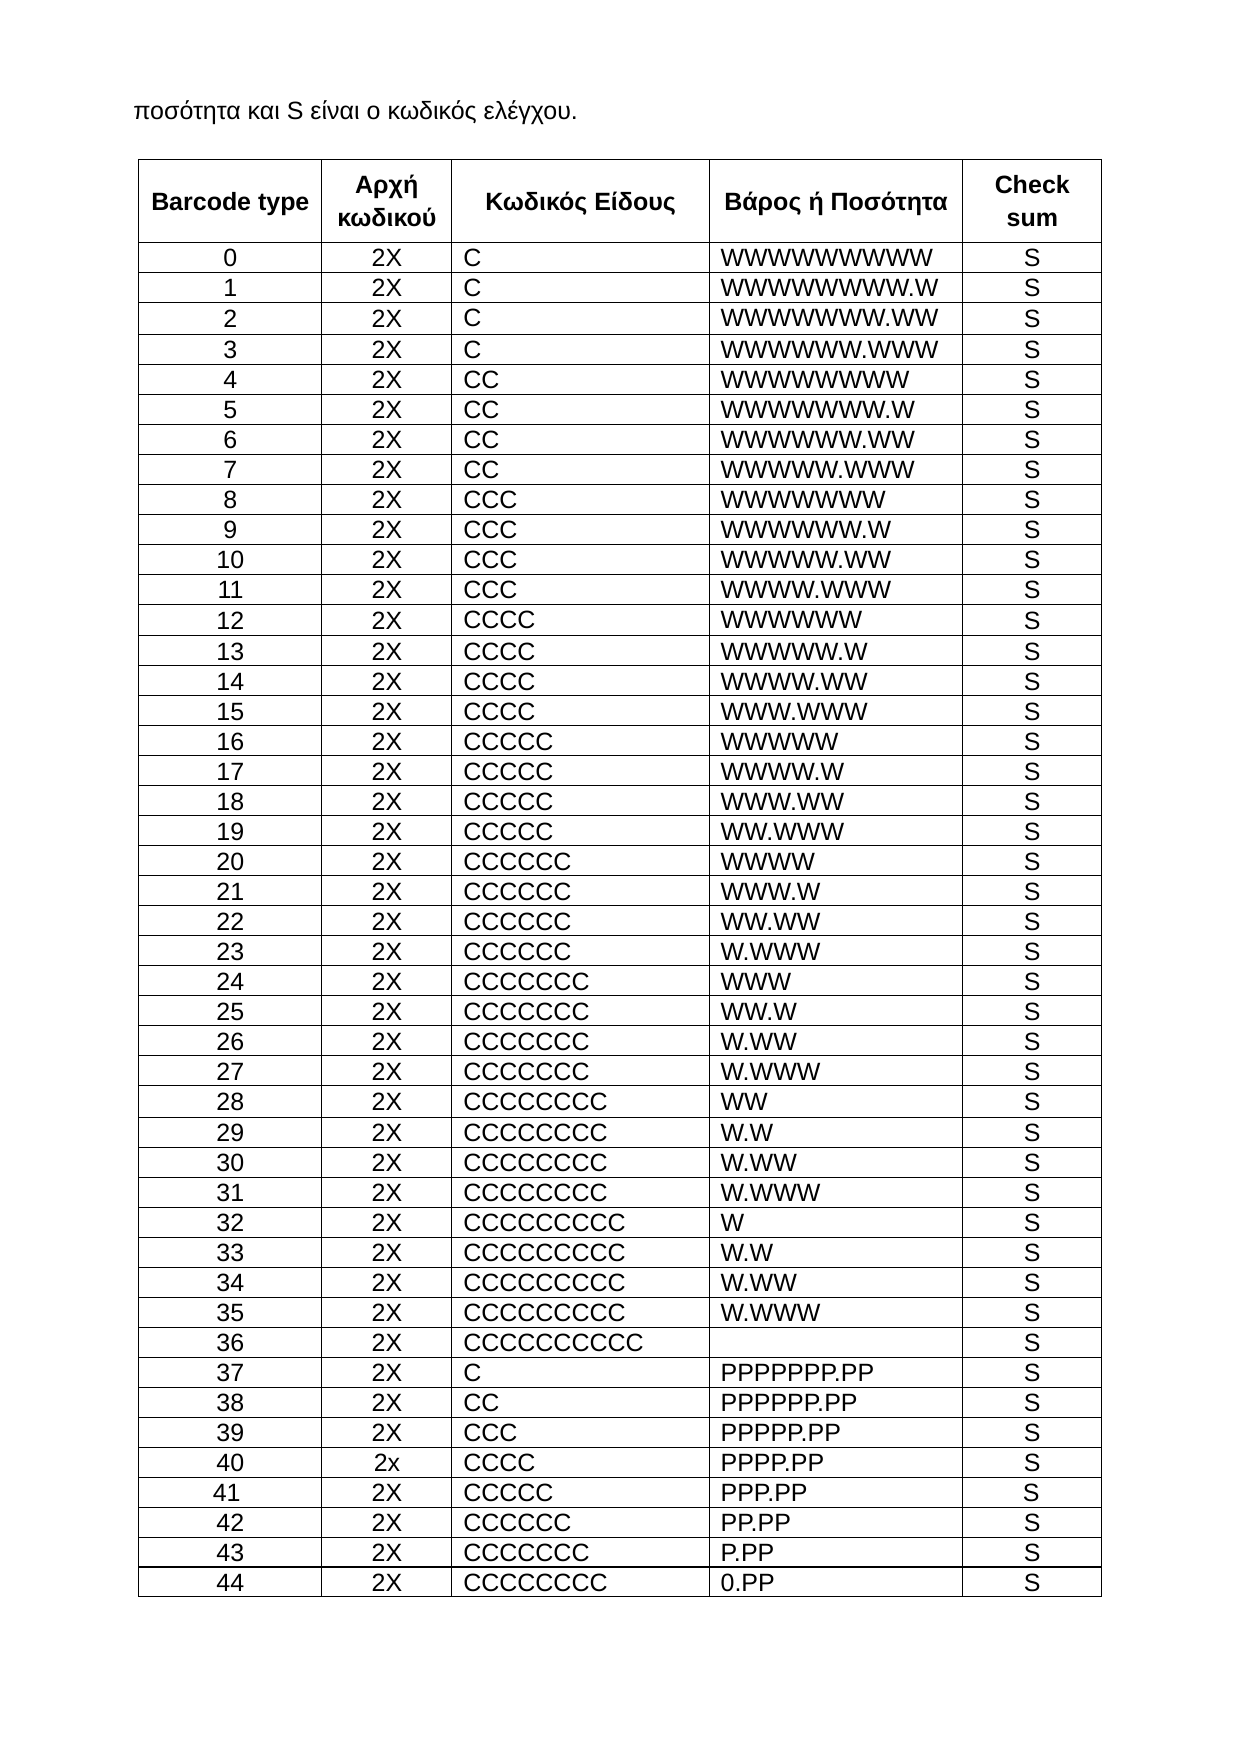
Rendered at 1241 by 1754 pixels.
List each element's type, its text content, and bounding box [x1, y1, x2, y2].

table_cell W.WWW [710, 1298, 962, 1327]
table_cell 2X [322, 1298, 451, 1327]
table_cell S [963, 1086, 1101, 1117]
table_cell 11 [139, 575, 321, 604]
table_cell 33 [139, 1238, 321, 1267]
table_cell 18 [139, 786, 321, 815]
table_header Κωδικός Είδους [452, 160, 709, 242]
table_cell WWWWWWWW.W [710, 273, 962, 302]
table_cell 2X [322, 966, 451, 995]
table_cell S [963, 726, 1101, 755]
table_cell 41 [139, 1478, 321, 1507]
table_cell CCCC [452, 636, 709, 665]
table_cell 2X [322, 1418, 451, 1447]
table_cell WWW.W [710, 876, 962, 905]
table_cell PPP.PP [710, 1478, 962, 1507]
table_cell WWWWWWWWW [710, 243, 962, 272]
table_cell CCCCCCCC [452, 1568, 709, 1596]
table_cell S [963, 906, 1101, 935]
table_cell 3 [139, 335, 321, 364]
table_cell CC [452, 425, 709, 454]
table_cell S [963, 876, 1101, 905]
table_cell CCCCCCCCC [452, 1298, 709, 1327]
table_cell CCCCCCC [452, 966, 709, 995]
table_cell S [963, 966, 1101, 995]
table_cell S [963, 1208, 1101, 1237]
table_cell S [963, 1118, 1101, 1147]
table_cell 27 [139, 1056, 321, 1085]
table_cell 43 [139, 1538, 321, 1566]
table_cell CCCCCCCCC [452, 1238, 709, 1267]
table_cell 2X [322, 666, 451, 695]
table_cell S [963, 1568, 1101, 1596]
table_cell 2x [322, 1448, 451, 1477]
table_cell 28 [139, 1086, 321, 1117]
table_cell S [963, 1358, 1101, 1387]
table_cell W.W [710, 1238, 962, 1267]
table_cell WWWW.W [710, 756, 962, 785]
table_cell 2X [322, 1056, 451, 1085]
table_cell WWWWW.W [710, 636, 962, 665]
table_cell 42 [139, 1508, 321, 1537]
table_cell CCCCCCC [452, 1056, 709, 1085]
table_cell WWW.WWW [710, 696, 962, 725]
table_cell W.WW [710, 1148, 962, 1177]
table_cell S [963, 1328, 1101, 1357]
table_cell 2X [322, 515, 451, 544]
table_cell S [963, 1056, 1101, 1085]
table_cell C [452, 335, 709, 364]
table_cell 29 [139, 1118, 321, 1147]
table_cell PPPP.PP [710, 1448, 962, 1477]
table_cell CCCC [452, 605, 709, 635]
table_cell CCCCCCCC [452, 1148, 709, 1177]
table_cell S [963, 425, 1101, 454]
table_cell S [963, 395, 1101, 424]
table_cell CCCCCCCCC [452, 1268, 709, 1297]
table_cell C [452, 1358, 709, 1387]
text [133, 94, 1152, 126]
table_cell 44 [139, 1568, 321, 1596]
table_cell 4 [139, 365, 321, 394]
table_cell S [963, 335, 1101, 364]
table_cell W.WWW [710, 1056, 962, 1085]
table_cell 2X [322, 1208, 451, 1237]
table_cell S [963, 1298, 1101, 1327]
table_cell 10 [139, 545, 321, 574]
table_cell W.WWW [710, 936, 962, 965]
table_cell CCCCC [452, 1478, 709, 1507]
table_cell CCCCCCCCCC [452, 1328, 709, 1357]
table_cell 2X [322, 816, 451, 845]
table_cell S [963, 575, 1101, 604]
table_cell CCCCCCCC [452, 1086, 709, 1117]
table_cell 21 [139, 876, 321, 905]
table_cell 37 [139, 1358, 321, 1387]
table_cell 2X [322, 545, 451, 574]
table_cell PPPPPP.PP [710, 1388, 962, 1417]
table_cell CCCCC [452, 786, 709, 815]
table_cell WW.WW [710, 906, 962, 935]
table_cell 1 [139, 273, 321, 302]
table_cell 22 [139, 906, 321, 935]
table_cell CCC [452, 545, 709, 574]
table_cell 39 [139, 1418, 321, 1447]
table_cell 0.PP [710, 1568, 962, 1596]
table_cell 19 [139, 816, 321, 845]
table_cell 2X [322, 1148, 451, 1177]
table_cell S [963, 243, 1101, 272]
table_cell S [963, 485, 1101, 514]
table_cell CCCC [452, 696, 709, 725]
table_cell 2 [139, 303, 321, 334]
table_cell C [452, 273, 709, 302]
table_cell 14 [139, 666, 321, 695]
table_cell 13 [139, 636, 321, 665]
table_cell [710, 1328, 962, 1357]
table_cell WWWWW.WWW [710, 455, 962, 484]
table_cell S [963, 1178, 1101, 1207]
table_cell W.WW [710, 1026, 962, 1055]
table_cell 2X [322, 395, 451, 424]
table_cell 2X [322, 906, 451, 935]
table_cell S [963, 1478, 1101, 1507]
table_cell 2X [322, 1508, 451, 1537]
table_cell W.WW [710, 1268, 962, 1297]
table_cell WWWWWW.WW [710, 425, 962, 454]
table_cell 2X [322, 636, 451, 665]
table_cell 36 [139, 1328, 321, 1357]
table_cell WWWWWW.W [710, 515, 962, 544]
table_cell WW.WWW [710, 816, 962, 845]
table_header Αρχή κωδικού [322, 160, 451, 242]
table_cell 20 [139, 846, 321, 875]
table_cell S [963, 545, 1101, 574]
table_cell WWWW [710, 846, 962, 875]
table_cell S [963, 1238, 1101, 1267]
table_cell S [963, 846, 1101, 875]
table_cell 40 [139, 1448, 321, 1477]
table_cell S [963, 666, 1101, 695]
table_cell 30 [139, 1148, 321, 1177]
table_cell 16 [139, 726, 321, 755]
table_cell CCCCCC [452, 936, 709, 965]
table_cell WW [710, 1086, 962, 1117]
table_cell 5 [139, 395, 321, 424]
table_cell 26 [139, 1026, 321, 1055]
table_cell 2X [322, 696, 451, 725]
table_cell 2X [322, 303, 451, 334]
table_cell CCCCC [452, 756, 709, 785]
table_cell 2X [322, 243, 451, 272]
table_cell 2X [322, 273, 451, 302]
table_cell 15 [139, 696, 321, 725]
table_cell 2X [322, 756, 451, 785]
table_cell WWWW.WWW [710, 575, 962, 604]
table_cell 6 [139, 425, 321, 454]
table_cell S [963, 515, 1101, 544]
table_cell 17 [139, 756, 321, 785]
table_cell 2X [322, 1268, 451, 1297]
table_cell 2X [322, 936, 451, 965]
table_cell WWWWWWWW [710, 365, 962, 394]
table_cell 2X [322, 335, 451, 364]
table_cell 2X [322, 996, 451, 1025]
table_cell CCCCCCC [452, 996, 709, 1025]
table_cell WWWWWWW [710, 485, 962, 514]
table_cell 38 [139, 1388, 321, 1417]
table_cell 2X [322, 1568, 451, 1596]
table_cell 2X [322, 1478, 451, 1507]
table_cell S [963, 1388, 1101, 1417]
table_cell W.W [710, 1118, 962, 1147]
table_cell S [963, 1418, 1101, 1447]
table_cell 7 [139, 455, 321, 484]
table_cell WWWWWWW.WW [710, 303, 962, 334]
table_cell CCCCCC [452, 1508, 709, 1537]
table_cell 2X [322, 1026, 451, 1055]
table_cell S [963, 1268, 1101, 1297]
table_cell S [963, 605, 1101, 635]
table_cell 31 [139, 1178, 321, 1207]
table_cell PP.PP [710, 1508, 962, 1537]
table_cell S [963, 696, 1101, 725]
table_cell 2X [322, 846, 451, 875]
table_cell 0 [139, 243, 321, 272]
table_cell CCCCC [452, 816, 709, 845]
table_cell WWWWWW.WWW [710, 335, 962, 364]
table_cell 2X [322, 1388, 451, 1417]
table_cell S [963, 636, 1101, 665]
table_cell PPPPP.PP [710, 1418, 962, 1447]
table_cell 9 [139, 515, 321, 544]
table_cell CCC [452, 515, 709, 544]
table_cell 2X [322, 425, 451, 454]
table_cell S [963, 1448, 1101, 1477]
table_cell S [963, 786, 1101, 815]
table_cell S [963, 1508, 1101, 1537]
table_cell CCC [452, 575, 709, 604]
table_cell WWWWW [710, 726, 962, 755]
table_cell S [963, 1148, 1101, 1177]
table_cell 32 [139, 1208, 321, 1237]
table_cell CCCC [452, 666, 709, 695]
table_cell CCCCCCCCC [452, 1208, 709, 1237]
table_cell CC [452, 395, 709, 424]
table_cell CC [452, 1388, 709, 1417]
table_cell CCCC [452, 1448, 709, 1477]
table_cell WWWWW.WW [710, 545, 962, 574]
table_cell CCCCC [452, 726, 709, 755]
table_cell CC [452, 365, 709, 394]
table_cell 2X [322, 876, 451, 905]
table_cell 2X [322, 786, 451, 815]
table_cell 2X [322, 1328, 451, 1357]
table_cell S [963, 936, 1101, 965]
table_cell 8 [139, 485, 321, 514]
table_cell 2X [322, 1178, 451, 1207]
table_cell C [452, 243, 709, 272]
table_cell S [963, 756, 1101, 785]
table_header Check sum [963, 160, 1101, 242]
table_cell 12 [139, 605, 321, 635]
table_cell CCCCCC [452, 906, 709, 935]
table_cell CCCCCC [452, 846, 709, 875]
table_cell CC [452, 455, 709, 484]
table_cell S [963, 996, 1101, 1025]
table_cell 35 [139, 1298, 321, 1327]
table_cell CCCCCCC [452, 1026, 709, 1055]
table_cell 2X [322, 1238, 451, 1267]
table_cell 23 [139, 936, 321, 965]
table_header Barcode type [139, 160, 321, 242]
table_cell 2X [322, 726, 451, 755]
table_cell CCCCCC [452, 876, 709, 905]
table_cell WWWWWW [710, 605, 962, 635]
table_cell S [963, 273, 1101, 302]
table_cell WWWW.WW [710, 666, 962, 695]
table_header Βάρος ή Ποσότητα [710, 160, 962, 242]
table_cell WW.W [710, 996, 962, 1025]
table_cell 2X [322, 1118, 451, 1147]
table_cell WWW.WW [710, 786, 962, 815]
table_cell P.PP [710, 1538, 962, 1566]
table_cell W [710, 1208, 962, 1237]
table_cell 2X [322, 1538, 451, 1566]
table_cell 34 [139, 1268, 321, 1297]
table_cell 2X [322, 605, 451, 635]
table_cell 2X [322, 1358, 451, 1387]
table_cell S [963, 816, 1101, 845]
table_cell 25 [139, 996, 321, 1025]
table_cell S [963, 1026, 1101, 1055]
table_cell 2X [322, 455, 451, 484]
table_cell WWWWWWW.W [710, 395, 962, 424]
table_cell S [963, 455, 1101, 484]
table_cell 2X [322, 485, 451, 514]
table_cell 2X [322, 1086, 451, 1117]
table_cell S [963, 365, 1101, 394]
table_cell C [452, 303, 709, 334]
table_cell S [963, 303, 1101, 334]
table_cell W.WWW [710, 1178, 962, 1207]
table_cell CCC [452, 1418, 709, 1447]
table_cell S [963, 1538, 1101, 1566]
table_cell WWW [710, 966, 962, 995]
table_cell CCC [452, 485, 709, 514]
table_cell CCCCCCCC [452, 1118, 709, 1147]
table_cell 24 [139, 966, 321, 995]
table_cell 2X [322, 575, 451, 604]
table_cell PPPPPPP.PP [710, 1358, 962, 1387]
table_cell CCCCCCC [452, 1538, 709, 1566]
table_cell CCCCCCCC [452, 1178, 709, 1207]
table_cell 2X [322, 365, 451, 394]
